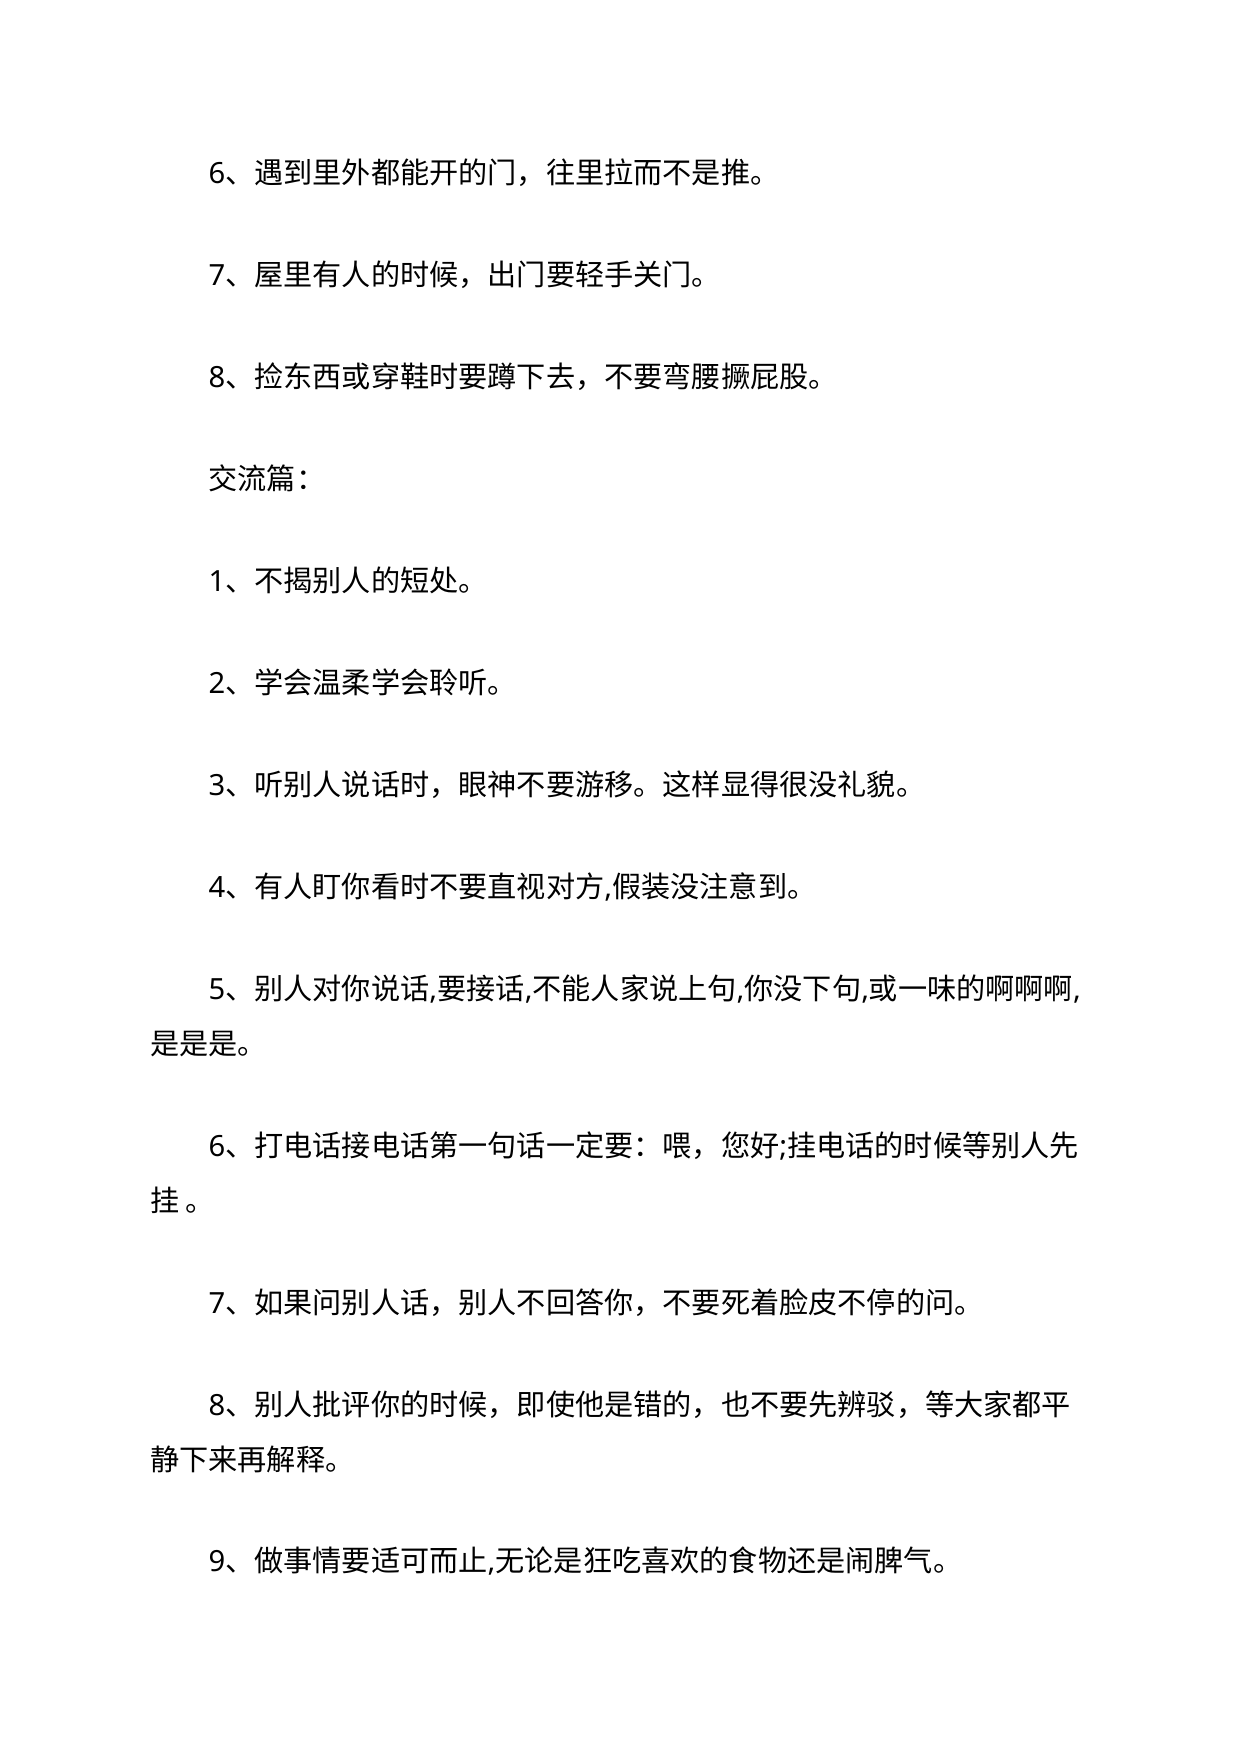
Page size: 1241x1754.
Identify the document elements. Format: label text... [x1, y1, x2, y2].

text 8、别人批评你的时候，即使他是错的，也不要先辨驳，等大家都平静下来再解释。 [150, 1381, 1090, 1478]
text 5、别人对你说话,要接话,不能人家说上句,你没下句,或一味的啊啊啊,是是是。 [150, 966, 1090, 1063]
text 4、有人盯你看时不要直视对方,假装没注意到。 [150, 864, 1090, 906]
text 3、听别人说话时，眼神不要游移。这样显得很没礼貌。 [150, 762, 1090, 804]
text 6、打电话接电话第一句话一定要：喂，您好;挂电话的时候等别人先挂 。 [150, 1122, 1090, 1220]
text 交流篇： [150, 456, 1090, 498]
text 8、捡东西或穿鞋时要蹲下去，不要弯腰撅屁股。 [150, 354, 1090, 396]
text 9、做事情要适可而止,无论是狂吃喜欢的食物还是闹脾气。 [150, 1538, 1090, 1580]
text 7、屋里有人的时候，出门要轻手关门。 [150, 252, 1090, 294]
text 2、学会温柔学会聆听。 [150, 660, 1090, 702]
text 1、不揭别人的短处。 [150, 558, 1090, 600]
text 7、如果问别人话，别人不回答你，不要死着脸皮不停的问。 [150, 1279, 1090, 1322]
text 6、遇到里外都能开的门，往里拉而不是推。 [150, 150, 1090, 192]
